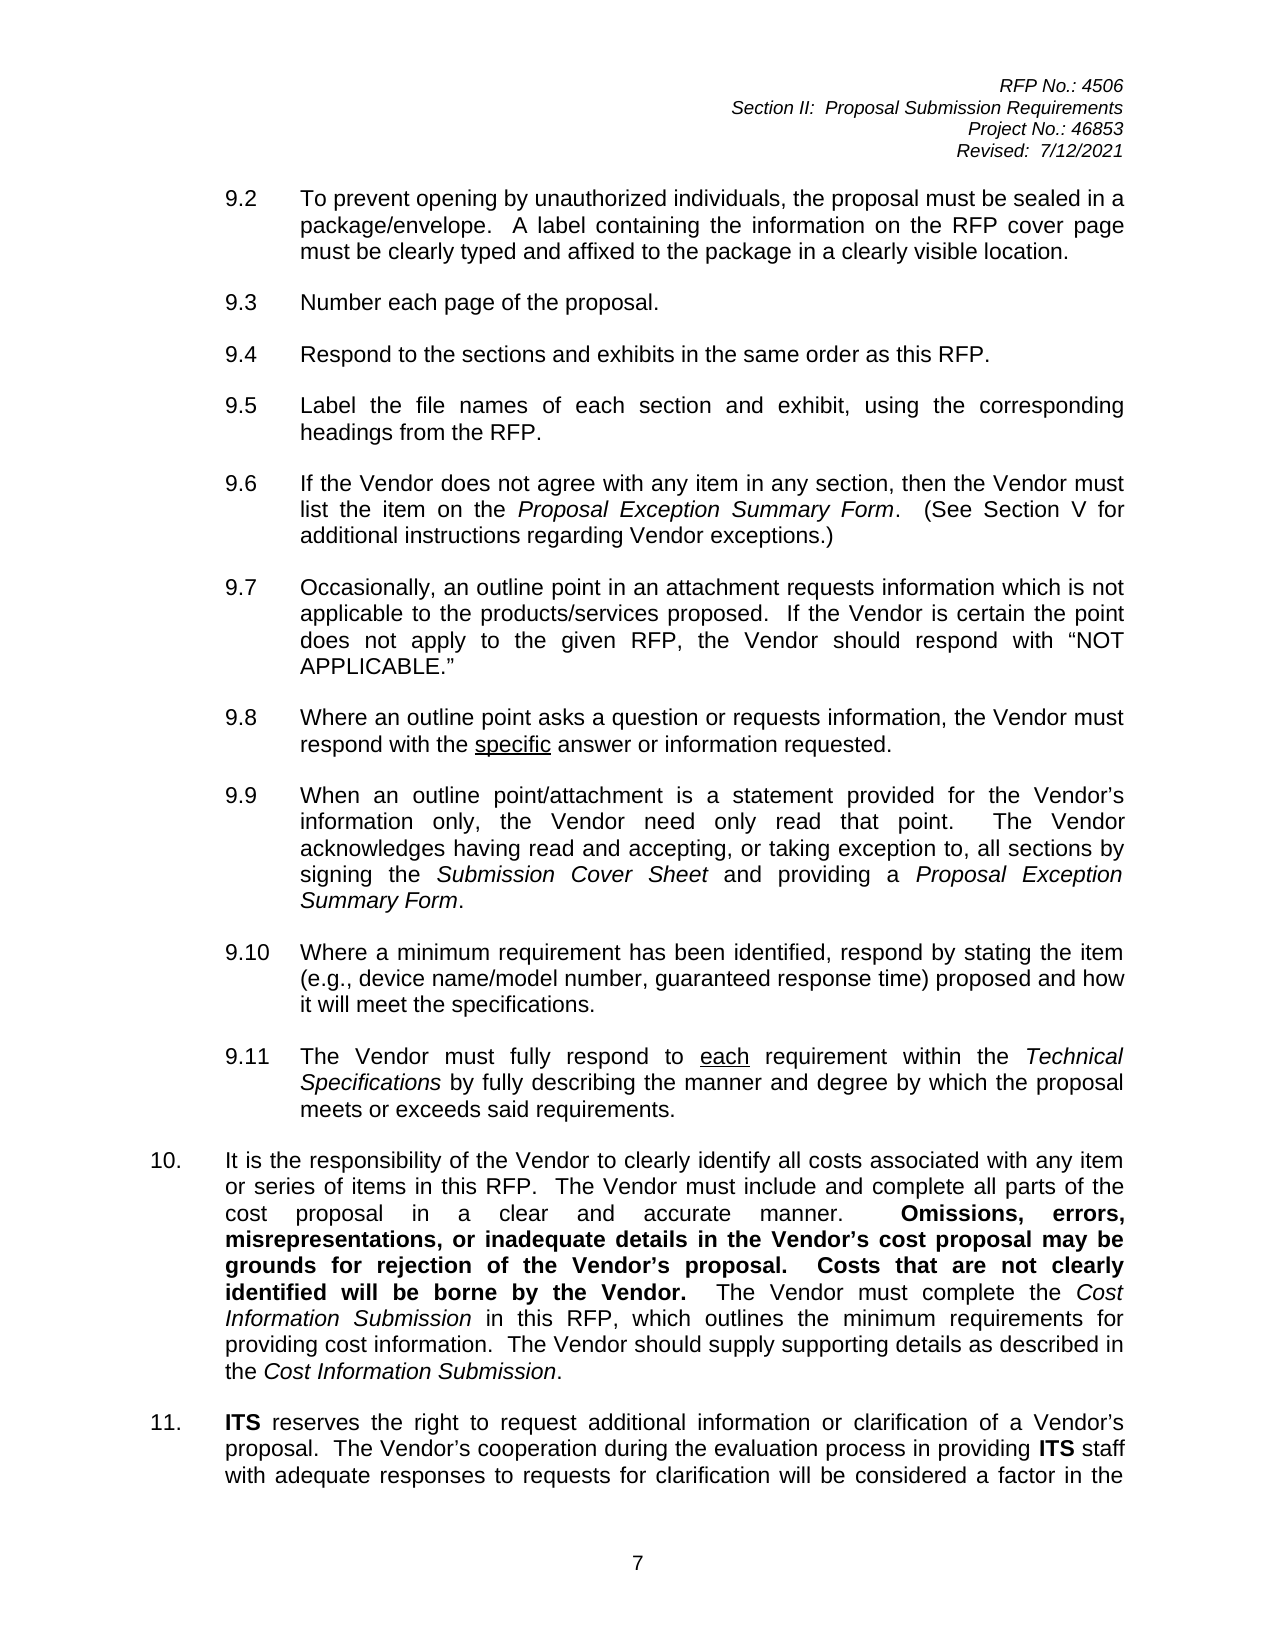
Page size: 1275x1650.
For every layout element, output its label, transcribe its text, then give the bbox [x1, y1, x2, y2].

text It is the responsibility of the Vendor to clearly identify all costs associated with any item or series of items in this RFP. The Vendor must include and complete all parts of the cost proposal in a clear and accurate manner. Omissions, errors, misrepresentations, or inadequate details in the Vendor’s cost proposal may be grounds for rejection of the Vendor’s proposal. Costs that are not clearly identified will be borne by the Vendor. The Vendor must complete the Cost Information Submission in this RFP, which outlines the minimum requirements for providing cost information. The Vendor should supply supporting details as described in the Cost Information Submission. [150, 1147, 1125, 1384]
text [150, 1409, 1125, 1488]
text If the Vendor does not agree with any item in any section, then the Vendor must list the item on the Proposal Exception Summary Form. (See Section V for additional instructions regarding Vendor exceptions.) [225, 470, 1125, 549]
text To prevent opening by unauthorized individuals, the proposal must be sealed in a package/envelope. A label containing the information on the RFP cover page must be clearly typed and affixed to the package in a clearly visible location. [225, 185, 1125, 264]
text Where a minimum requirement has been identified, respond by stating the item (e.g., device name/model number, guaranteed response time) proposed and how it will meet the specifications. [225, 939, 1125, 1018]
text The Vendor must fully respond to each requirement within the Technical Specifications by fully describing the manner and degree by which the proposal meets or exceeds said requirements. [225, 1043, 1125, 1122]
text Where an outline point asks a question or requests information, the Vendor must respond with the specific answer or information requested. [225, 704, 1125, 757]
text Label the file names of each section and exhibit, using the corresponding headings from the RFP. [225, 392, 1125, 445]
text Respond to the sections and exhibits in the same order as this RFP. [225, 341, 1125, 367]
text Occasionally, an outline point in an attachment requests information which is not applicable to the products/services proposed. If the Vendor is certain the point does not apply to the given RFP, the Vendor should respond with “NOT APPLICABLE.” [225, 574, 1125, 679]
text When an outline point/attachment is a statement provided for the Vendor’s information only, the Vendor need only read that point. The Vendor acknowledges having read and accepting, or taking exception to, all sections by signing the Submission Cover Sheet and providing a Proposal Exception Summary Form. [225, 782, 1125, 914]
text Number each page of the proposal. [225, 289, 1125, 316]
